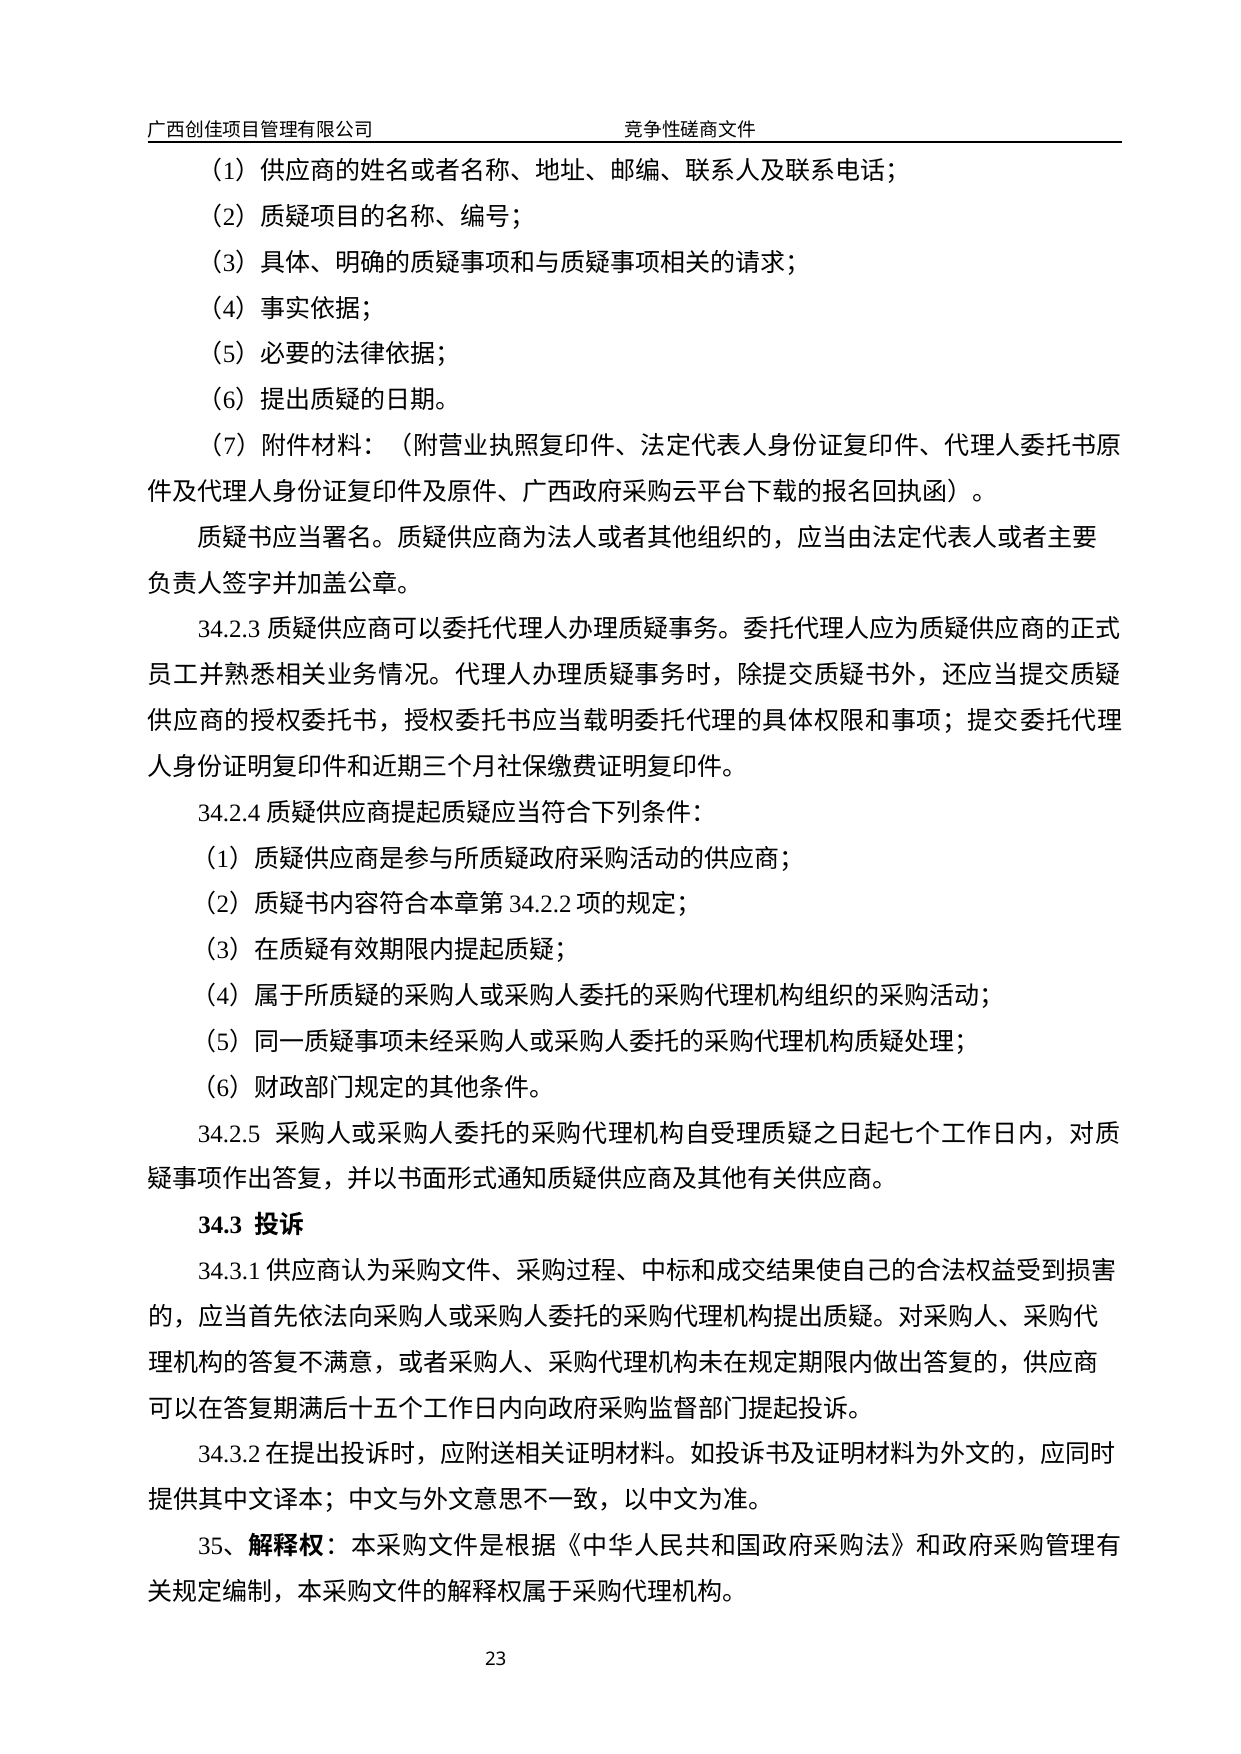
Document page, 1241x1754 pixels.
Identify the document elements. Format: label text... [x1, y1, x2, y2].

text 34.2.3 质疑供应商可以委托代理人办理质疑事务。委托代理人应为质疑供应商的正式员工并熟悉相关业务情况。代理人办理质疑事务时，除提交质疑书外，还应当提交质疑供应商的授权委托书，授权委托书应当载明委托代理的具体权限和事项；提交委托代理人身份证明复印件和近期三个月社保缴费证明复印件。 [148, 601, 1122, 784]
text （6）提出质疑的日期。 [148, 372, 1122, 418]
text （3）在质疑有效期限内提起质疑； [148, 922, 1122, 968]
list 解释权：本采购文件是根据《中华人民共和国政府采购法》和政府采购管理有关规定编制，本采购文件的解释权属于采购代理机构。 [148, 1518, 1122, 1609]
text 质疑书应当署名。质疑供应商为法人或者其他组织的，应当由法定代表人或者主要负责人签字并加盖公章。 [148, 509, 1122, 601]
text （2）质疑项目的名称、编号； [148, 189, 1122, 234]
text 34.3.2在提出投诉时，应附送相关证明材料。如投诉书及证明材料为外文的，应同时提供其中文译本；中文与外文意思不一致，以中文为准。 [148, 1426, 1122, 1518]
text （4）事实依据； [148, 280, 1122, 326]
text （5）同一质疑事项未经采购人或采购人委托的采购代理机构质疑处理； [148, 1014, 1122, 1059]
text （1）质疑供应商是参与所质疑政府采购活动的供应商； [148, 830, 1122, 876]
text （6）财政部门规定的其他条件。 [148, 1059, 1122, 1105]
text （1）供应商的姓名或者名称、地址、邮编、联系人及联系电话； [148, 143, 1122, 189]
text （7）附件材料：（附营业执照复印件、法定代表人身份证复印件、代理人委托书原件及代理人身份证复印件及原件、广西政府采购云平台下载的报名回执函）。 [148, 418, 1122, 509]
text （3）具体、明确的质疑事项和与质疑事项相关的请求； [148, 234, 1122, 280]
text 34.3.1 供应商认为采购文件、采购过程、中标和成交结果使自己的合法权益受到损害的，应当首先依法向采购人或采购人委托的采购代理机构提出质疑。对采购人、采购代理机构的答复不满意，或者采购人、采购代理机构未在规定期限内做出答复的，供应商可以在答复期满后十五个工作日内向政府采购监督部门提起投诉。 [148, 1243, 1122, 1426]
text 34.3 投诉 [148, 1197, 1122, 1243]
text （5）必要的法律依据； [148, 326, 1122, 372]
text 34.2.5 采购人或采购人委托的采购代理机构自受理质疑之日起七个工作日内，对质疑事项作出答复，并以书面形式通知质疑供应商及其他有关供应商。 [148, 1105, 1122, 1197]
text （4）属于所质疑的采购人或采购人委托的采购代理机构组织的采购活动； [148, 968, 1122, 1014]
text 34.2.4 质疑供应商提起质疑应当符合下列条件： [148, 784, 1122, 830]
text （2）质疑书内容符合本章第34.2.2项的规定； [148, 876, 1122, 922]
